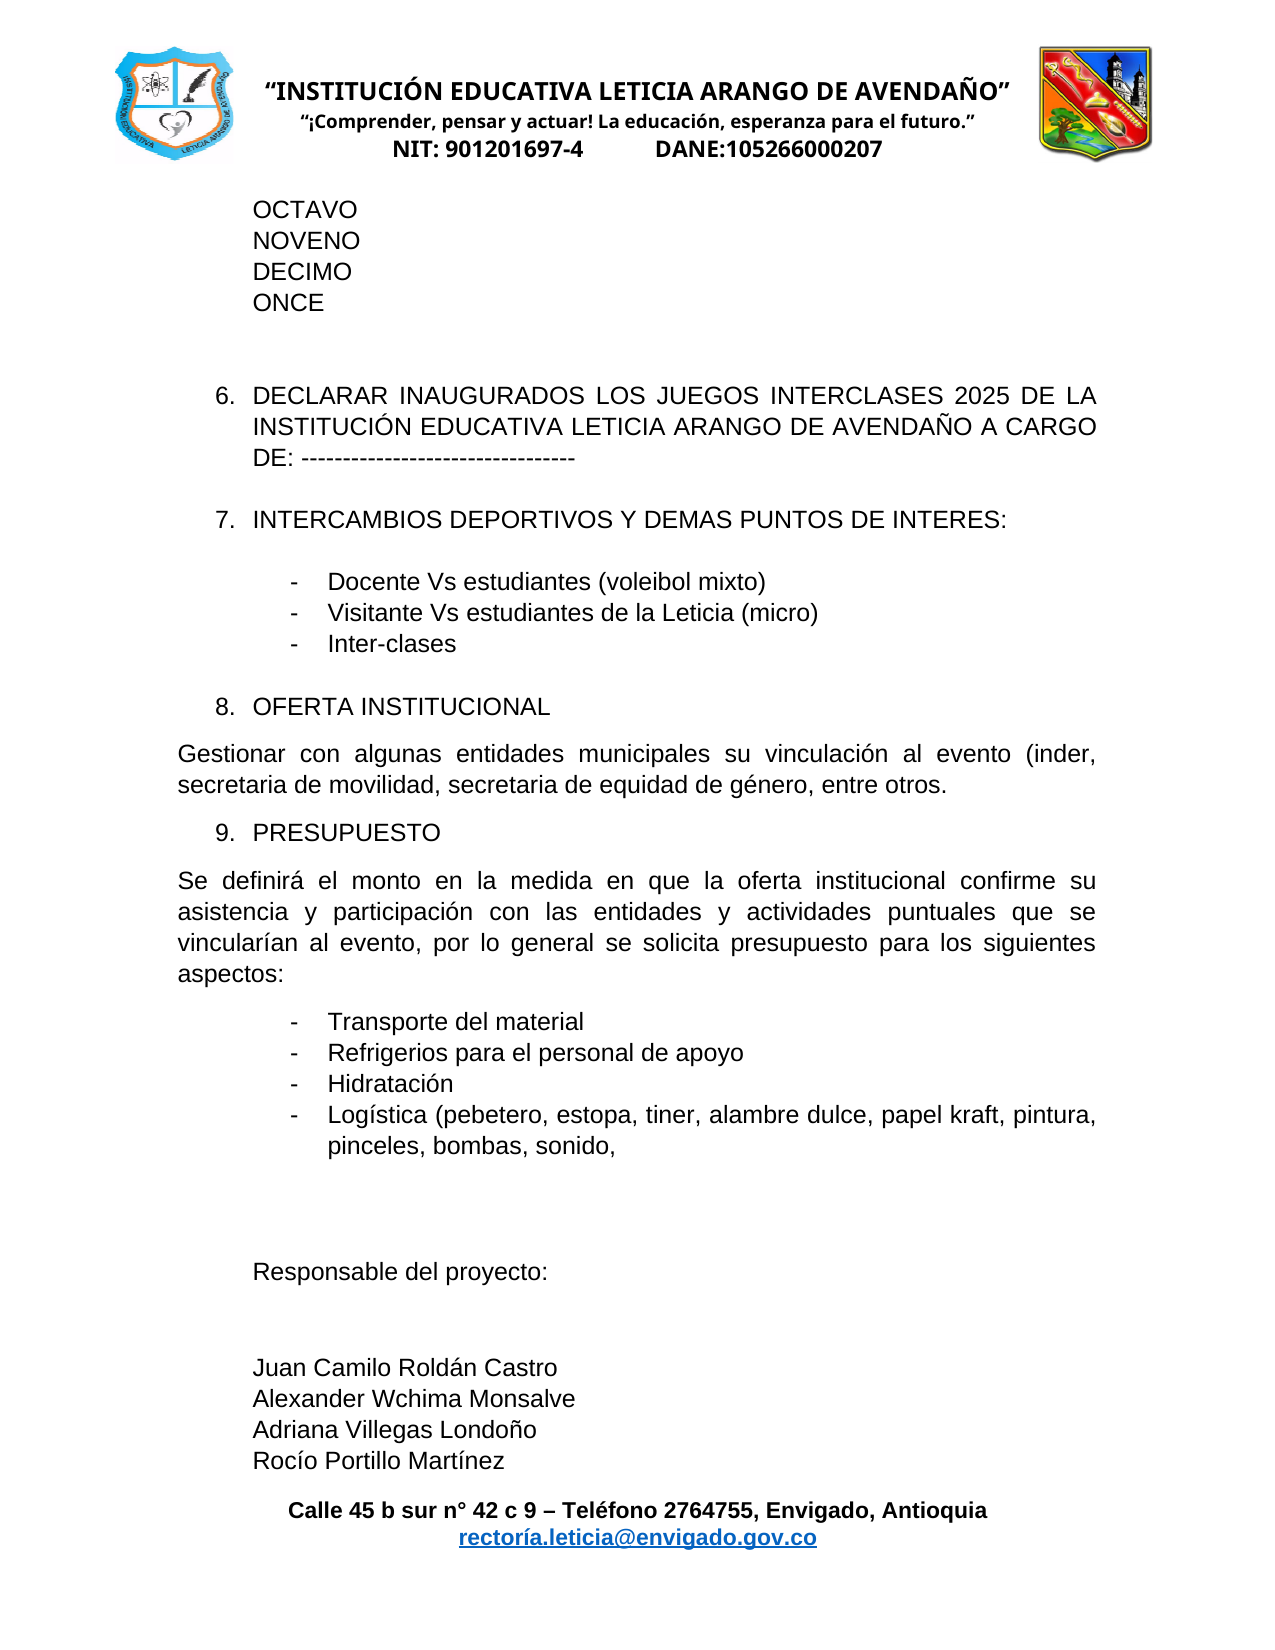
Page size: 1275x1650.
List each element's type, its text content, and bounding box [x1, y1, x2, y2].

list INTERCAMBIOS DEPORTIVOS Y DEMAS PUNTOS DE INTERES: [215, 505, 1098, 534]
list Refrigerios para el personal de apoyo [290, 1038, 1098, 1066]
list Transporte del material [290, 1007, 1098, 1035]
list Visitante Vs estudiantes de la Leticia (micro) [290, 598, 1098, 627]
list Alexander Wchima Monsalve [252, 1384, 1098, 1412]
text Se definirá el monto en la medida en que la oferta institucional confirme su asistencia y participación con las entidades y actividades puntuales que se vincularían al evento, por lo general se solicita presupuesto para los siguientes aspectos: [177, 866, 1098, 988]
list Docente Vs estudiantes (voleibol mixto) [290, 567, 1098, 596]
list Hidratación [290, 1069, 1098, 1097]
list Juan Camilo Roldán Castro [252, 1353, 1098, 1381]
list DECLARAR INAUGURADOS LOS JUEGOS INTERCLASES 2025 DE LA INSTITUCIÓN EDUCATIVA LETICIA ARANGO DE AVENDAÑO A CARGO DE: --------------------------------- [215, 381, 1098, 472]
list Responsable del proyecto: [252, 1257, 1098, 1286]
picture [115, 46, 234, 164]
list ONCE [252, 288, 1098, 317]
list OCTAVO [252, 195, 1098, 224]
text Gestionar con algunas entidades municipales su vinculación al evento (inder, secretaria de movilidad, secretaria de equidad de género, entre otros. [177, 739, 1098, 799]
list OFERTA INSTITUCIONAL [215, 692, 1098, 720]
list DECIMO [252, 257, 1098, 286]
list Inter-clases [290, 629, 1098, 658]
picture [115, 74, 122, 115]
picture [124, 77, 132, 87]
list Logística (pebetero, estopa, tiner, alambre dulce, papel kraft, pintura, pinceles, bombas, sonido, [290, 1100, 1098, 1159]
list Adriana Villegas Londoño [252, 1415, 1098, 1443]
picture [124, 97, 130, 105]
list PRESUPUESTO [215, 818, 1098, 847]
list NOVENO [252, 226, 1098, 255]
list Rocío Portillo Martínez [252, 1446, 1098, 1474]
